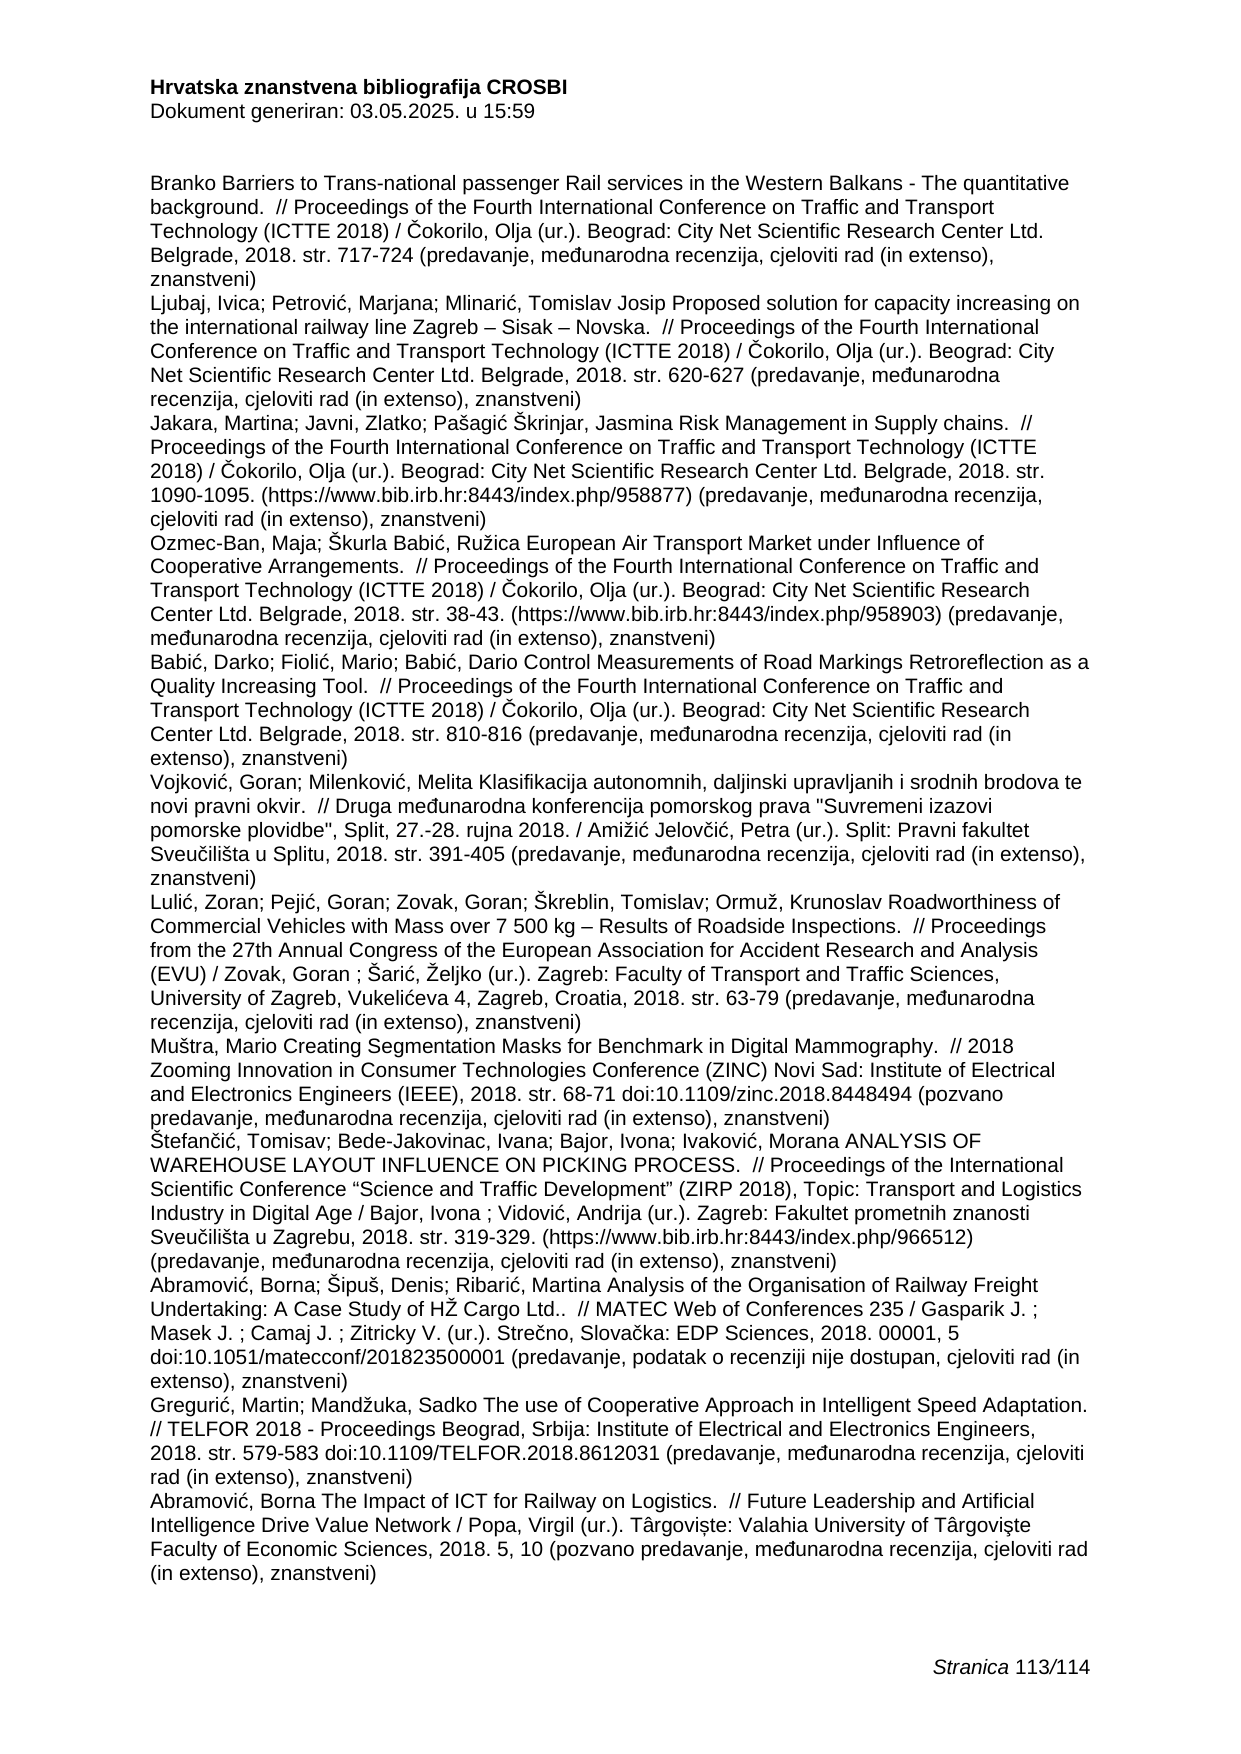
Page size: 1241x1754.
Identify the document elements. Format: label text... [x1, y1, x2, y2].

text Abramović, Borna; Šipuš, Denis; Ribarić, Martina [150, 1273, 1090, 1393]
text Vojković, Goran; Milenković, Melita [150, 770, 1090, 890]
text Gregurić, Martin; Mandžuka, Sadko [150, 1393, 1090, 1489]
text Babić, Darko; Fiolić, Mario; Babić, Dario [150, 650, 1090, 770]
text Ljubaj, Ivica; Petrović, Marjana; Mlinarić, Tomislav Josip [150, 291, 1090, 411]
text Lulić, Zoran; Pejić, Goran; Zovak, Goran; Škreblin, Tomislav; Ormuž, Krunoslav [150, 890, 1090, 1033]
text Ozmec-Ban, Maja; Škurla Babić, Ružica [150, 530, 1090, 650]
text Štefančić, Tomisav; Bede-Jakovinac, Ivana; Bajor, Ivona; Ivaković, Morana [150, 1129, 1090, 1273]
text Abramović, Borna [150, 1489, 1090, 1584]
text Muštra, Mario [150, 1033, 1090, 1129]
text Jakara, Martina; Javni, Zlatko; Pašagić Škrinjar, Jasmina [150, 411, 1090, 530]
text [150, 171, 1090, 291]
